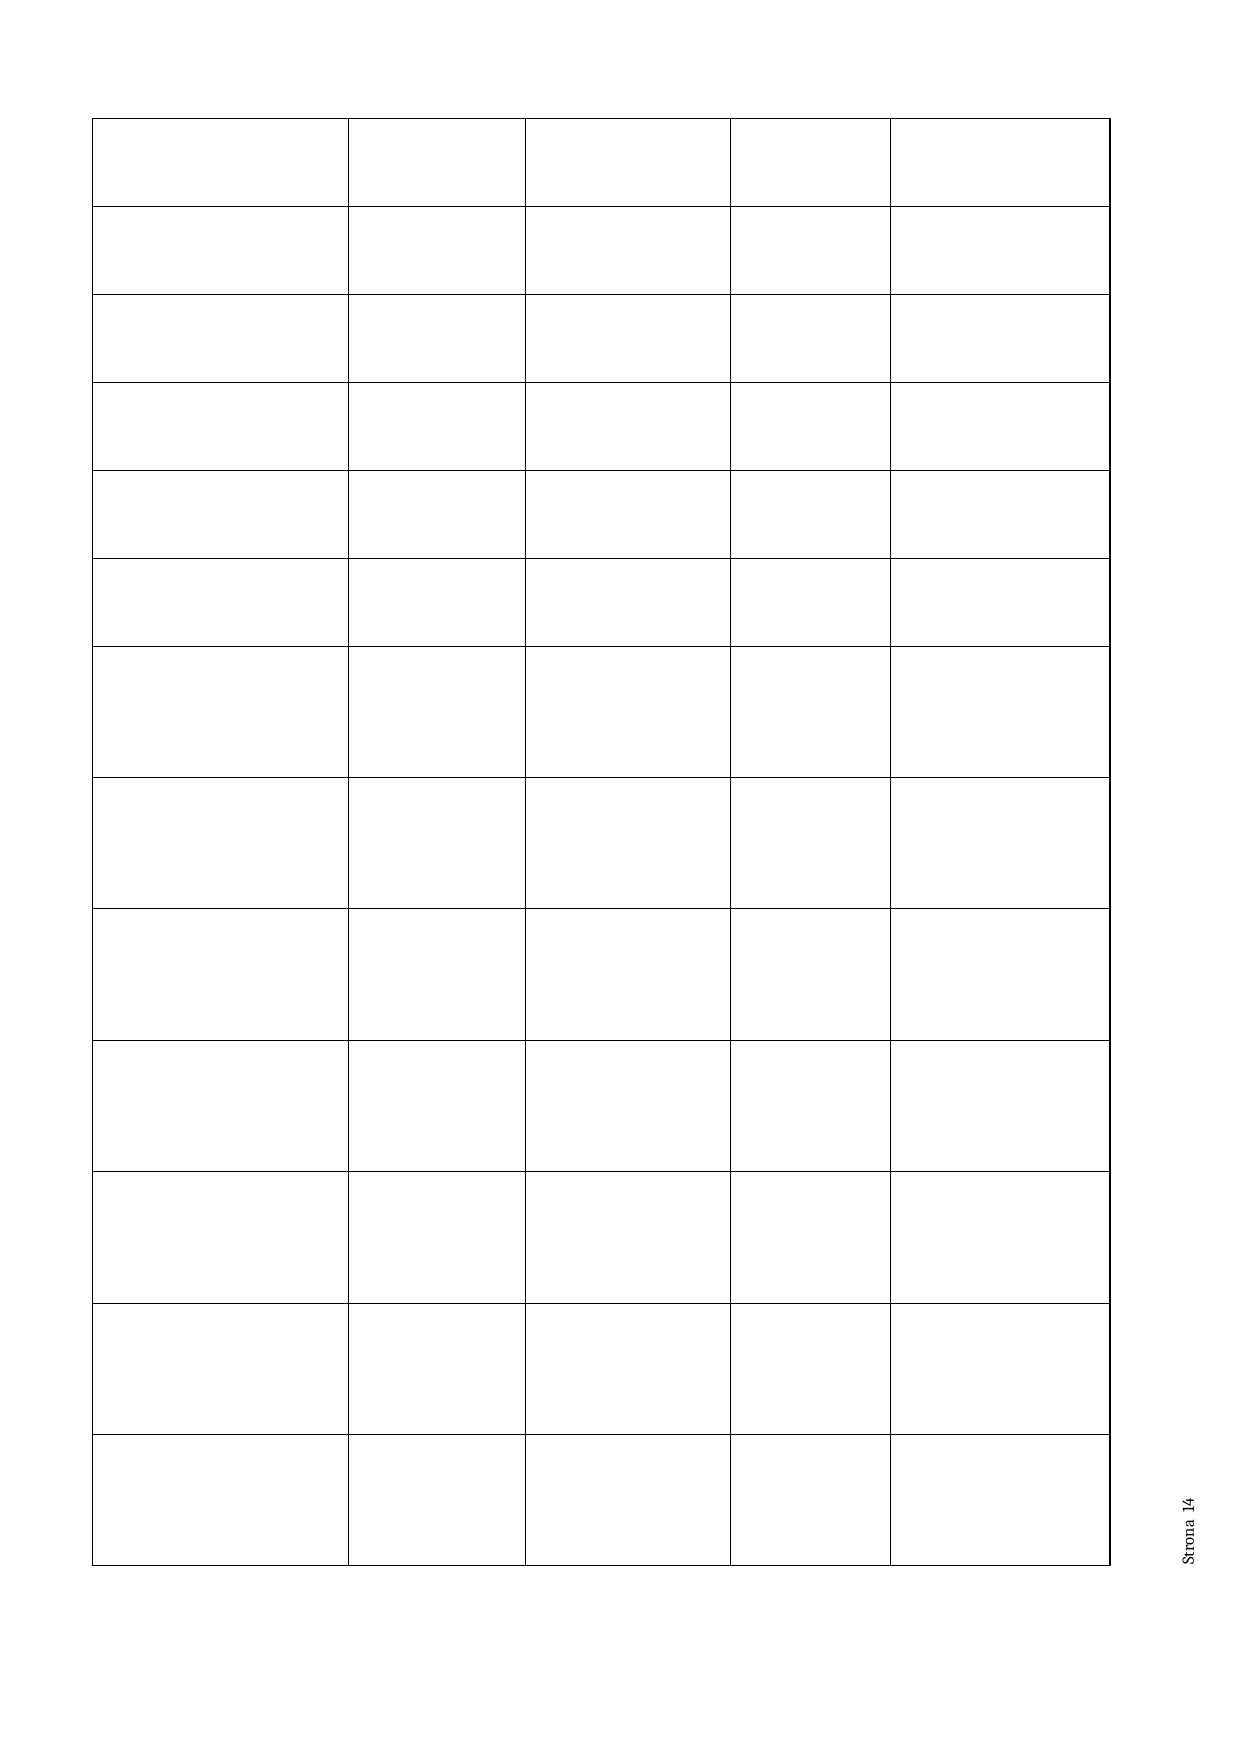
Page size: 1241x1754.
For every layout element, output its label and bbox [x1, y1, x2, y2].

table_cell [349, 559, 525, 646]
table_cell [93, 1304, 348, 1434]
table_cell [349, 383, 525, 470]
table_cell [526, 295, 730, 382]
table_cell [891, 559, 1109, 646]
table_cell [731, 647, 890, 777]
table_cell [93, 1435, 348, 1565]
table_cell [93, 1041, 348, 1171]
table_cell [526, 119, 730, 206]
table_cell [731, 1172, 890, 1302]
table_cell [93, 559, 348, 646]
table_cell [731, 471, 890, 558]
table_cell [93, 471, 348, 558]
table_cell [349, 1172, 525, 1302]
table_cell [526, 207, 730, 294]
table_cell [93, 647, 348, 777]
table_cell [93, 778, 348, 908]
table_cell [891, 1304, 1109, 1434]
table_cell [526, 559, 730, 646]
table_cell [891, 295, 1109, 382]
table_cell [349, 207, 525, 294]
table_cell [526, 471, 730, 558]
table_cell [891, 1435, 1109, 1565]
table_cell [349, 1435, 525, 1565]
table_cell [731, 295, 890, 382]
table_cell [349, 1304, 525, 1434]
table_cell [526, 909, 730, 1040]
table_cell [526, 1304, 730, 1434]
table_cell [93, 383, 348, 470]
table_cell [731, 778, 890, 908]
table_cell [349, 778, 525, 908]
table_cell [731, 1041, 890, 1171]
table_cell [731, 909, 890, 1040]
table_cell [349, 647, 525, 777]
table_cell [349, 909, 525, 1040]
table_cell [93, 295, 348, 382]
table_cell [349, 471, 525, 558]
table_cell [526, 1435, 730, 1565]
table_cell [349, 295, 525, 382]
table_cell [93, 909, 348, 1040]
table_cell [526, 1041, 730, 1171]
table_cell [526, 1172, 730, 1302]
table_cell [731, 559, 890, 646]
table_cell [526, 778, 730, 908]
table_cell [731, 383, 890, 470]
table_cell [891, 1172, 1109, 1302]
table_cell [93, 207, 348, 294]
table_cell [891, 778, 1109, 908]
table_cell [891, 383, 1109, 470]
table_cell [731, 207, 890, 294]
table_cell [93, 119, 348, 206]
table_cell [891, 471, 1109, 558]
table_cell [891, 1041, 1109, 1171]
table_cell [349, 119, 525, 206]
table_cell [731, 1304, 890, 1434]
table_cell [349, 1041, 525, 1171]
table_cell [731, 119, 890, 206]
table_cell [731, 1435, 890, 1565]
table_cell [526, 647, 730, 777]
table_cell [891, 119, 1109, 206]
table_cell [891, 207, 1109, 294]
table_cell [526, 383, 730, 470]
table_cell [891, 909, 1109, 1040]
table_cell [93, 1172, 348, 1302]
table_cell [891, 647, 1109, 777]
